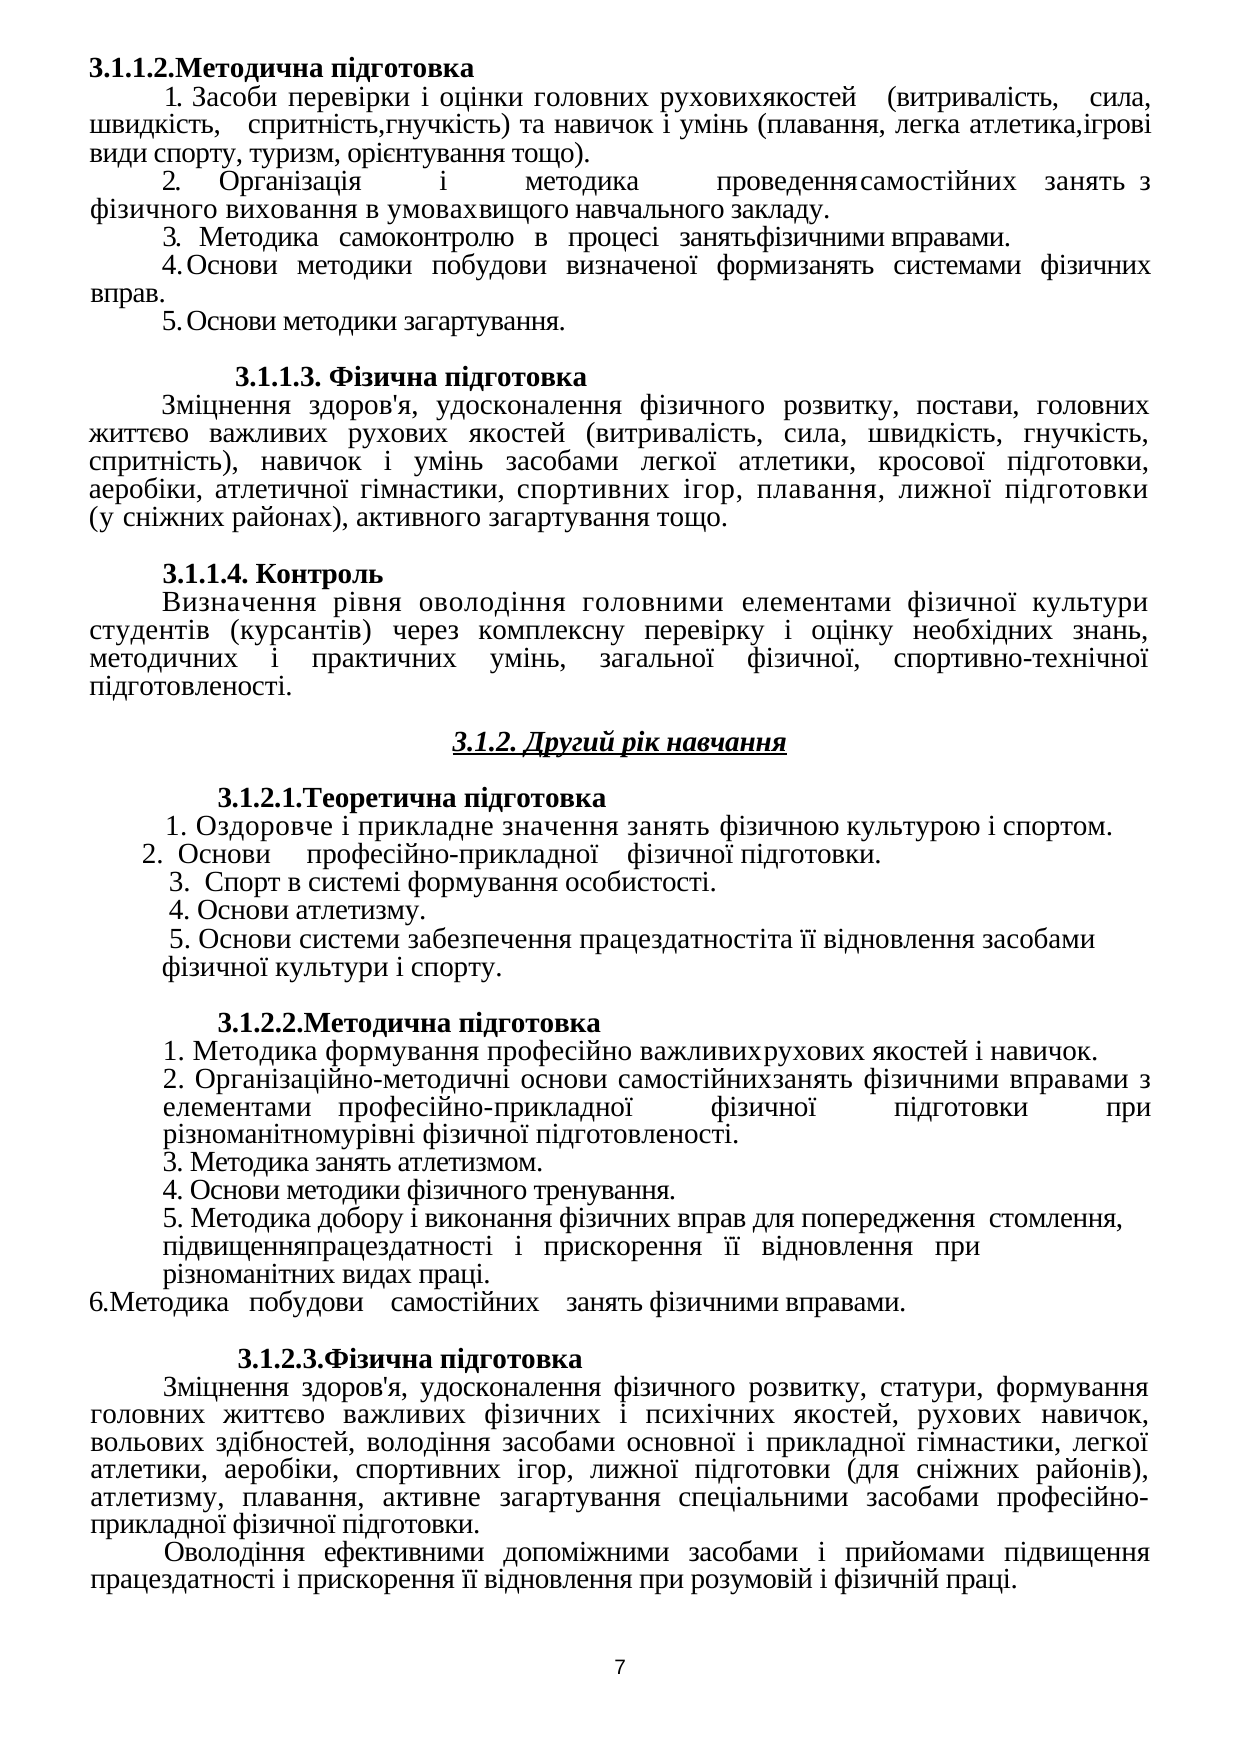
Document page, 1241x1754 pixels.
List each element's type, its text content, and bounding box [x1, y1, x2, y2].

list Основи методики загартування. [162, 308, 1151, 336]
text Зміцнення здоров'я, удосконалення фізичного розвитку, постави, головних життєво важливих рухових якостей (витривалість, сила, швидкість, гнучкість, спритність), навичок і умінь засобами легкої атлетики, кросової підготовки, аеробіки, атлетичної гімнастики, спортивних ігор, плавання, лижної підготовки (у сніжних районах), активного загартування тощо. [89, 392, 1149, 532]
text 3.1.1.2.Методична підготовка [89, 56, 1151, 83]
text 2. Основи професійно-прикладної фізичної підготовки. [90, 841, 1151, 869]
text 5. Основи системи забезпечення працездатностіта її відновлення засобами фізичної культури і спорту. [162, 926, 1151, 982]
text 3.1.2.2.Методична підготовка [217, 1011, 1151, 1038]
text 4. Основи методики фізичного тренування. [162, 1177, 1151, 1205]
text 6.Методика побудови самостійних занять фізичними вправами. [89, 1289, 1151, 1317]
text 3.1.2.3.Фізична підготовка [237, 1347, 1151, 1374]
text 1. Засоби перевірки і оцінки головних руховихякостей (витривалість, сила, швидкість, спритність,гнучкість) та навичок і умінь (плавання, легка атлетика,ігрові види спорту, туризм, орієнтування тощо). [89, 83, 1151, 168]
text 3.1.2.1.Теоретична підготовка [217, 785, 1151, 813]
text 3.1.2. Другий рік навчання [89, 729, 1150, 757]
text 2. Організація і методика проведеннясамостійних занять з фізичного виховання в умовахвищого навчального закладу. [90, 168, 1151, 224]
text Визначення рівня оволодіння головними елементами фізичної культури студентів (курсантів) через комплексну перевірку і оцінку необхідних знань, методичних і практичних умінь, загальної фізичної, спортивно-технічної підготовленості. [89, 589, 1149, 701]
text 2. Організаційно-методичні основи самостійнихзанять фізичними вправами з елементами професійно-прикладної фізичної підготовки при різноманітномурівні фізичної підготовленості. [163, 1067, 1151, 1149]
text 3. Методика самоконтролю в процесі занятьфізичними вправами. [90, 224, 1151, 252]
text 1. Методика формування професійно важливихрухових якостей і навичок. [163, 1039, 1151, 1066]
list Основи методики побудови визначеної формизанять системами фізичних вправ. [90, 252, 1151, 308]
text 1. Оздоровче і прикладне значення занять фізичною культурою і спортом. [89, 813, 1149, 841]
text 3.1.1.4. Контроль [89, 561, 1151, 589]
text 3.1.1.3. Фізична підготовка [235, 364, 1151, 392]
text Оволодіння ефективними допоміжними засобами і прийомами підвищення працездатності і прискорення її відновлення при розумовій і фізичній праці. [90, 1539, 1150, 1594]
text 4. Основи атлетизму. [162, 897, 1151, 925]
text 3. Методика занять атлетизмом. [162, 1149, 1151, 1177]
text Зміцнення здоров'я, удосконалення фізичного розвитку, статури, формування головних життєво важливих фізичних і психічних якостей, рухових навичок, вольових здібностей, володіння засобами основної і прикладної гімнастики, легкої атлетики, аеробіки, спортивних ігор, лижної підготовки (для сніжних районів), атлетизму, плавання, активне загартування спеціальними засобами професійно-прикладної фізичної підготовки. [90, 1374, 1149, 1539]
text 5. Методика добору і виконання фізичних вправ для попередження стомлення, підвищенняпрацездатності і прискорення її відновлення при різноманітних видах праці. [162, 1205, 1151, 1289]
text 3. Спорт в системі формування особистості. [162, 869, 1151, 897]
